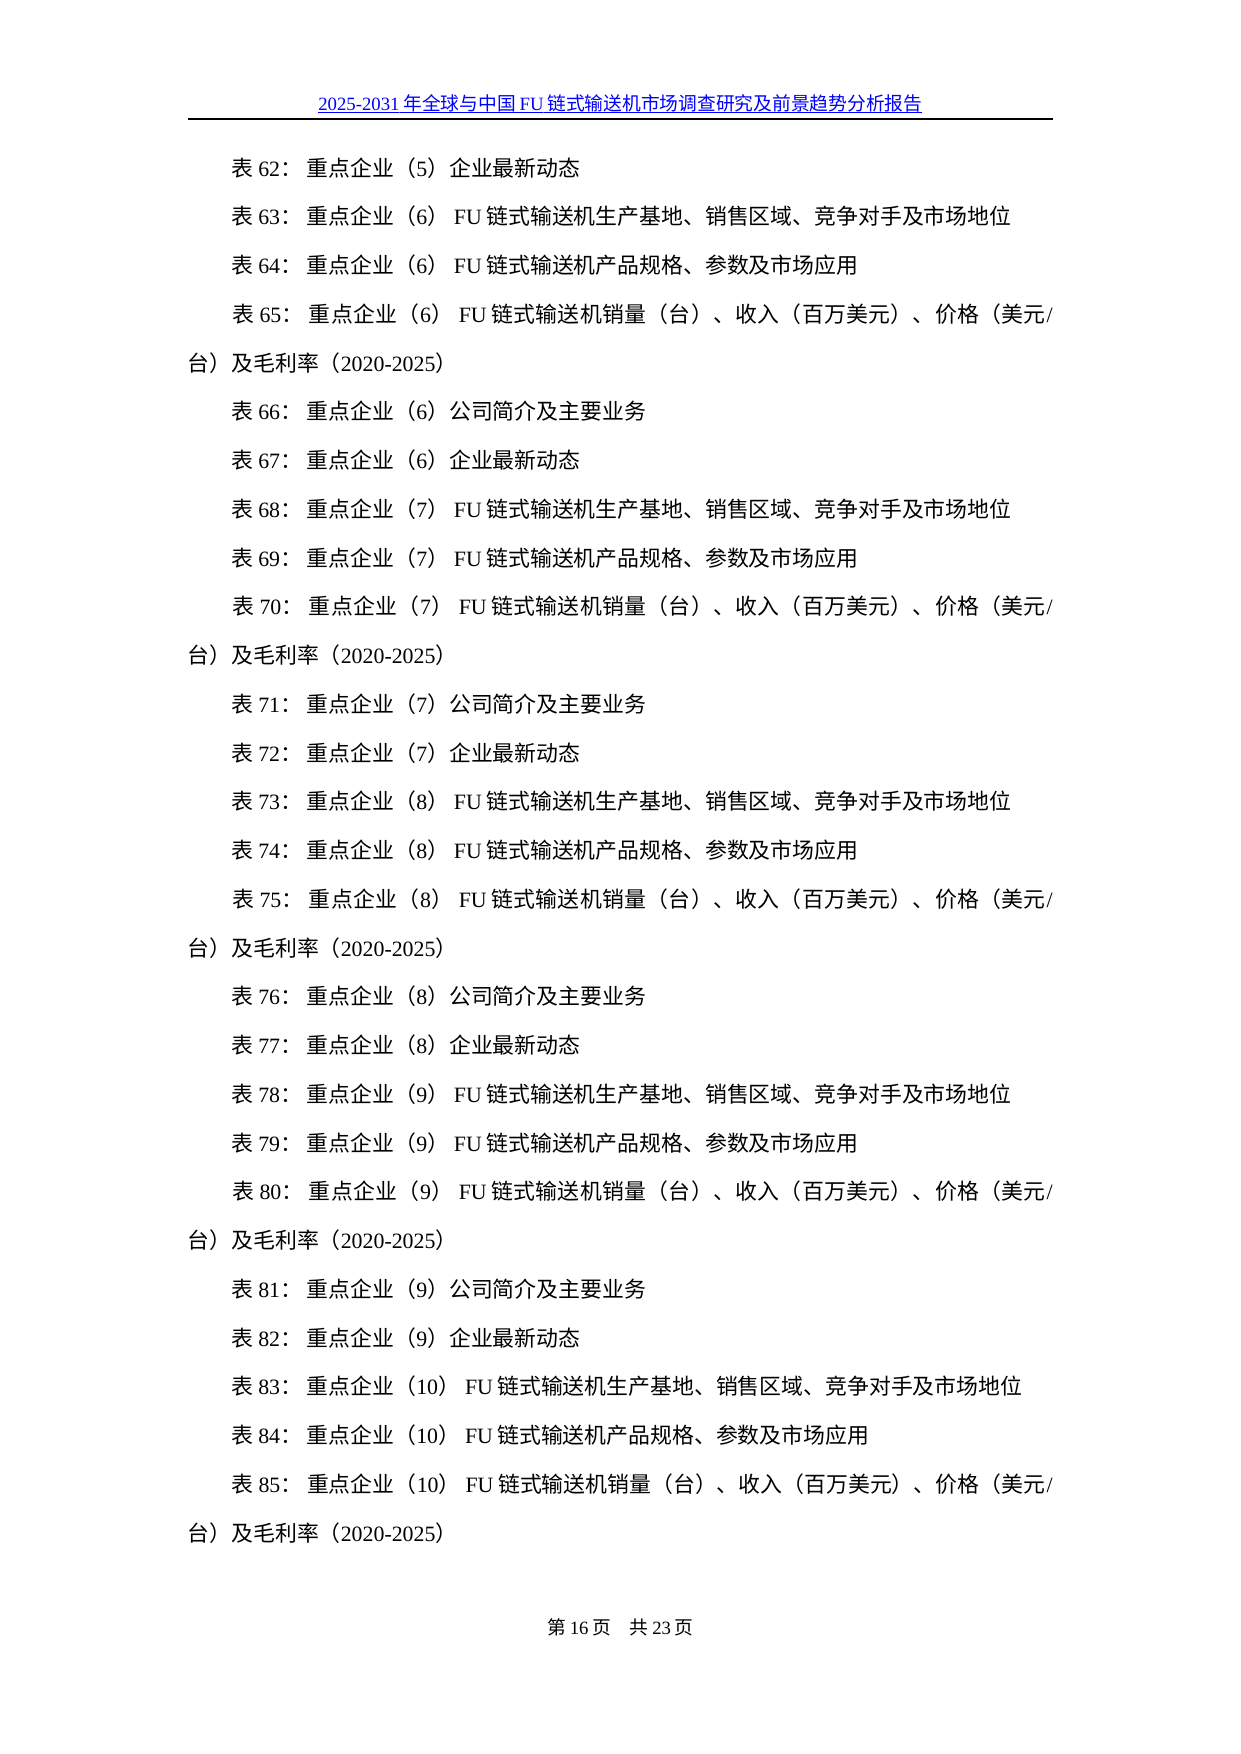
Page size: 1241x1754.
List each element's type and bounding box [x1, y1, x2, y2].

text [187, 150, 1053, 1548]
